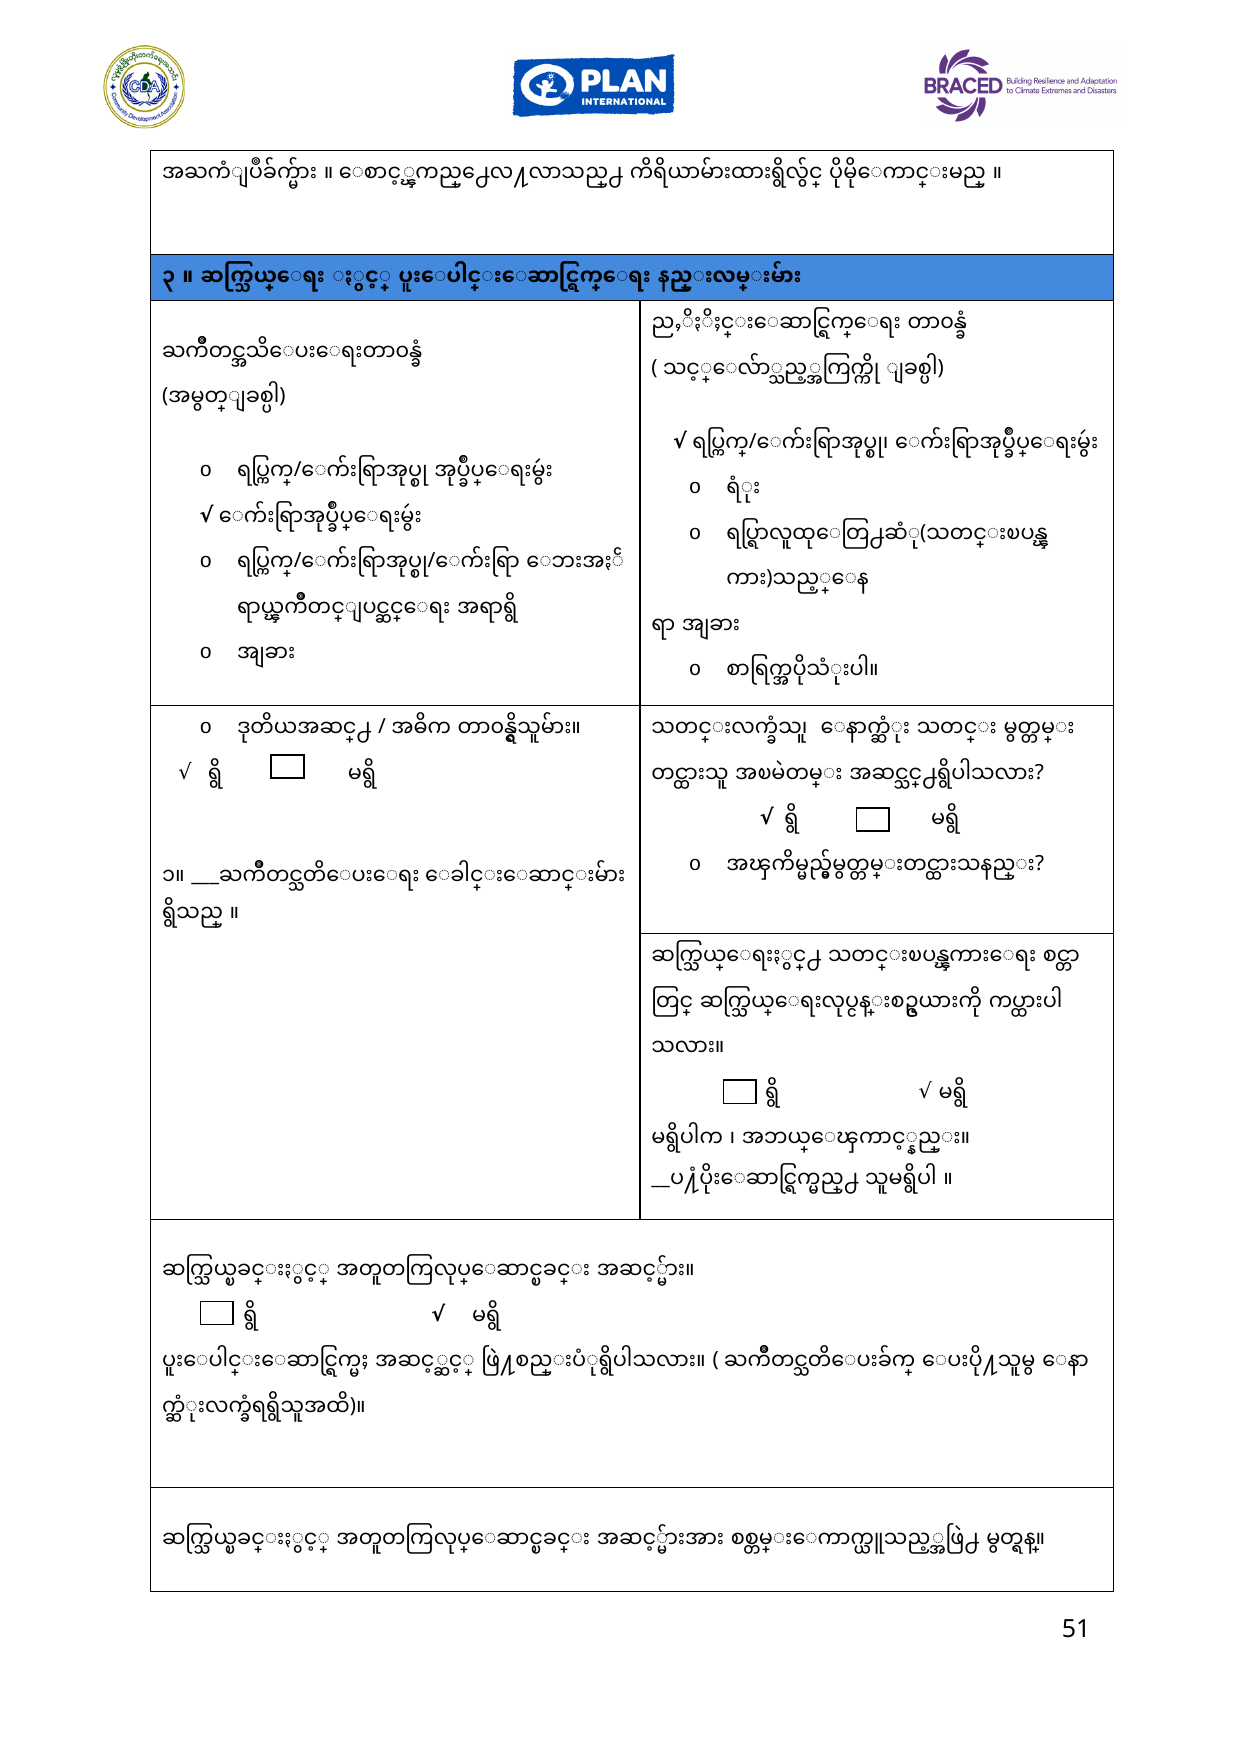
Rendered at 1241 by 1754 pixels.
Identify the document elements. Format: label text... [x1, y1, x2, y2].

picture [103, 45, 185, 129]
table_cell သတင္းလက္ခံသ၊ူ ေနာက္ဆံုး သတင္း မွတ္တမ္း တင္ထားသူ အၿမဲတမ္း အဆင္သင္႕ရွိပါသလား? √ ရွိ မရွိ အၾကိမ္မည္မွ်မွတ္တမ္းတင္ထားသနည္း? [641, 706, 1113, 933]
table_cell ညႇိႏိႈင္းေဆာင္ရြက္ေရး တာ၀န္ခံ ( သင့္ေလ်ာ္သည့္အကြက္ကို ျခစ္ပါ) √ ရပ္ကြက္/ေက်းရြာအုပ္စု၊ ေက်းရြာအုပ္ခ်ဳပ္ေရးမွဴး ရံုး ရပ္ရြာလူထုေတြ႕ဆံု(သတင္းၿပန္ၾကား)သည့္ေန ရာ အျခား စာရြက္အပိုသံုးပါ။ [641, 301, 1113, 705]
table_cell ၃ ။ ဆက္သြယ္ေရး ႏွင့္ ပူးေပါင္းေဆာင္ရြက္ေရး နည္းလမ္းမ်ား [151, 255, 1113, 300]
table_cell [151, 151, 1113, 253]
table_cell ဒုတိယအဆင္႕ / အဓိက တာ၀န္ရွိသူမ်ား။ √ ရွိ မရွိ ၁။ ___ႀကိဳတင္သတိေပးေရး ေခါင္းေဆာင္းမ်ားရွိသည္ ။ [151, 706, 639, 1219]
table_cell ႀကိဳတင္အသိေပးေရးတာ၀န္ခံ (အမွတ္ျခစ္ပါ) ရပ္ကြက္/ေက်းရြာအုပ္စု အုပ္ခ်ဳပ္ေရးမွဴး √ ေက်းရြာအုပ္ခ်ဳပ္ေရးမွဴး ရပ္ကြက္/ေက်းရြာအုပ္စု/ေက်းရြာ ေဘးအႏၲရာယ္ၾကိဳတင္ျပင္ဆင္ေရး အရာရွိ အျခား [151, 301, 639, 705]
table_cell ဆက္သြယ္ၿခင္းႏွင့္ အတူတကြလုပ္ေဆာင္ၿခင္း အဆင့္မ်ား။ ရွိ √ မရွိ ပူးေပါင္းေဆာင္ရြက္မႈ အဆင့္ဆင့္ ဖြဲ႔စည္းပံုရွိပါသလား။ ( ႀကိဳတင္သတိေပးခ်က္ ေပးပို႔သူမွ ေနာက္ဆံုးလက္ခံရရွိသူအထိ)။ [151, 1220, 1113, 1487]
picture [509, 52, 678, 120]
table_cell ဆက္သြယ္ေရးႏွင္႕ သတင္းၿပန္ၾကားေရး စင္တာတြင္ ဆက္သြယ္ေရးလုပ္ငန္းစဥ္ဇယားကို ကပ္ထားပါသလား။ ရွိ √ မရွိ မရွိပါက ၊ အဘယ္ေၾကာင့္နည္း။ __ပ႔ံပိုးေဆာင္ရြက္မည္႕ သူမရွိပါ ။ [641, 934, 1113, 1219]
picture [920, 45, 1122, 125]
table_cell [151, 1488, 1113, 1591]
